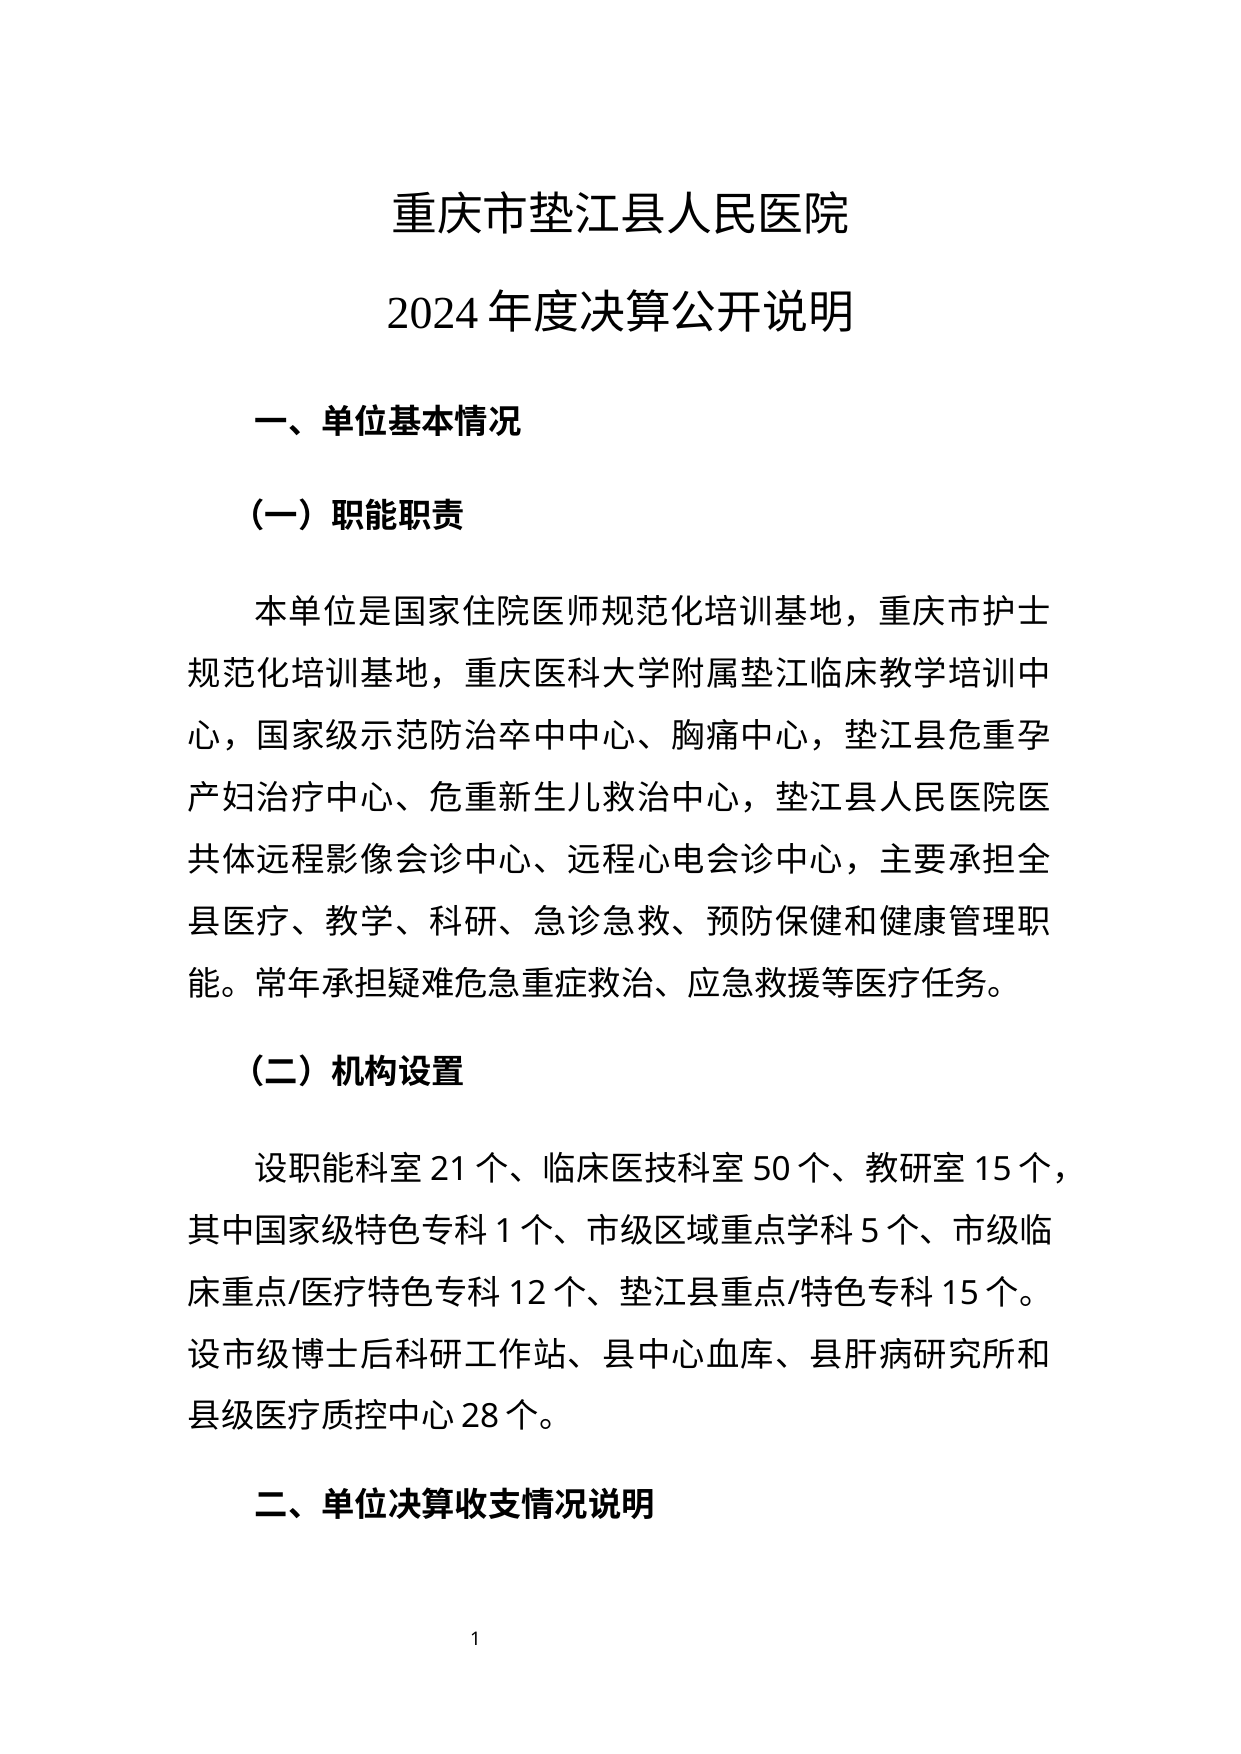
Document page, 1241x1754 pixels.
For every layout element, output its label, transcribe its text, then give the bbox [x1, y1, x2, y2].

text （二）机构设置 [187, 1037, 1053, 1102]
text 设职能科室21个、临床医技科室50个、教研室15个，其中国家级特色专科1个、市级区域重点学科5个、市级临床重点/医疗特色专科12个、垫江县重点/特色专科15个。设市级博士后科研工作站、县中心血库、县肝病研究所和县级医疗质控中心28个。 [187, 1131, 1053, 1440]
text 2024年度决算公开说明 [187, 259, 1053, 357]
text 本单位是国家住院医师规范化培训基地，重庆市护士规范化培训基地，重庆医科大学附属垫江临床教学培训中心，国家级示范防治卒中中心、胸痛中心，垫江县危重孕产妇治疗中心、危重新生儿救治中心，垫江县人民医院医共体远程影像会诊中心、远程心电会诊中心，主要承担全县医疗、教学、科研、急诊急救、预防保健和健康管理职能。常年承担疑难危急重症救治、应急救援等医疗任务。 [187, 574, 1053, 1008]
text 二、单位决算收支情况说明 [187, 1469, 1053, 1534]
text 重庆市垫江县人民医院 [187, 162, 1053, 259]
text 一、单位基本情况 [187, 386, 1053, 451]
text （一）职能职责 [187, 480, 1053, 545]
